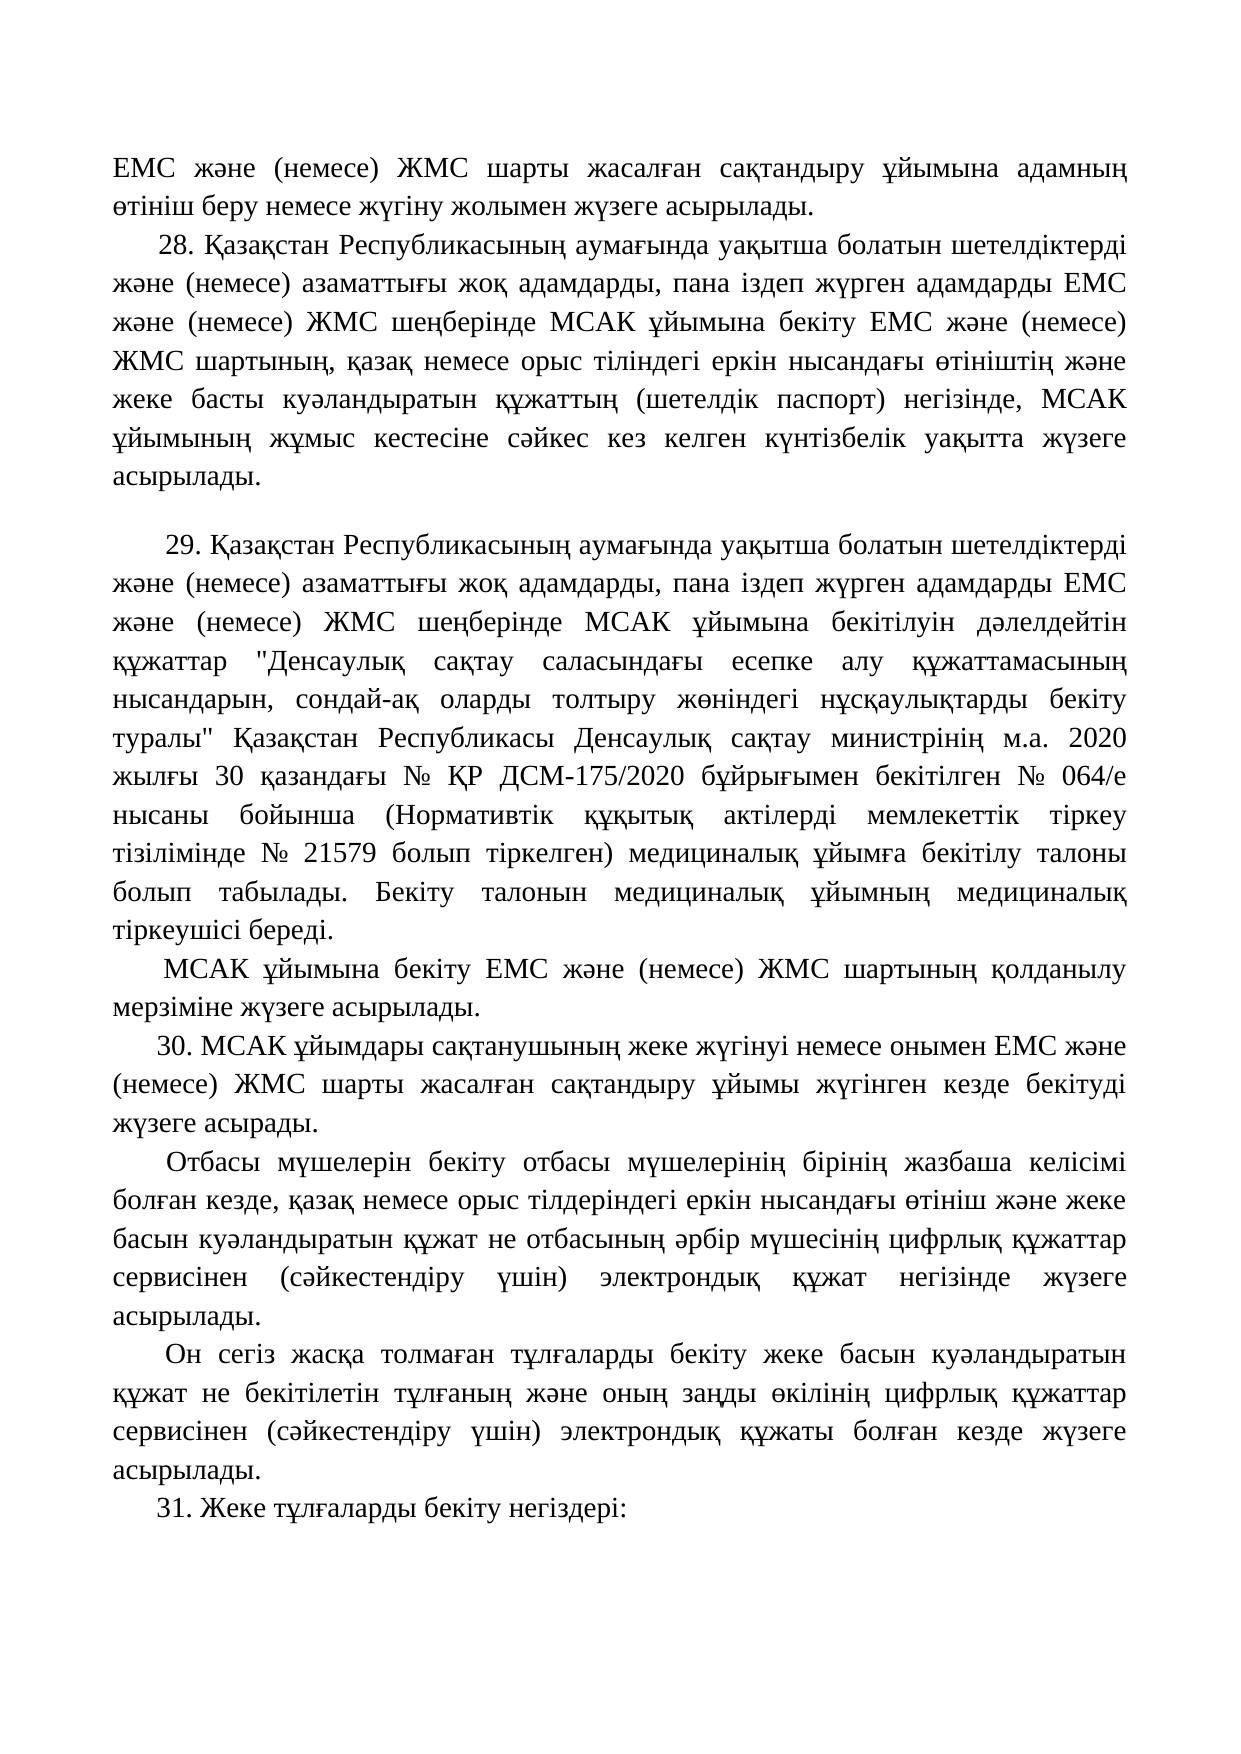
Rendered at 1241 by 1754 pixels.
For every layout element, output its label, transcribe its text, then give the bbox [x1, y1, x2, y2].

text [112, 150, 1128, 222]
text 30. МСАК ұйымдары сақтанушының жеке жүгінуі немесе онымен ЕМС және (немесе) ЖМС шарты жасалған сақтандыру ұйымы жүгінген кезде бекітуді жүзеге асырады. [112, 1028, 1128, 1139]
text 29. Қазақстан Республикасының аумағында уақытша болатын шетелдіктерді және (немесе) азаматтығы жоқ адамдарды, пана іздеп жүрген адамдарды ЕМС және (немесе) ЖМС шеңберінде МСАК ұйымына бекітілуін дәлелдейтін құжаттар "Денсаулық сақтау саласындағы есепке алу құжаттамасының нысандарын, сондай-ақ оларды толтыру жөніндегі нұсқаулықтарды бекіту туралы" Қазақстан Республикасы Денсаулық сақтау министрінің м.а. 2020 жылғы 30 қазандағы № ҚР ДСМ-175/2020 бұйрығымен бекітілген № 064/е нысаны бойынша (Нормативтік құқытық актілерді мемлекеттік тіркеу тізілімінде № 21579 болып тіркелген) медициналық ұйымға бекітілу талоны болып табылады. Бекіту талонын медициналық ұйымның медициналық тіркеушісі береді. [112, 527, 1128, 946]
text 28. Қазақстан Республикасының аумағында уақытша болатын шетелдіктерді және (немесе) азаматтығы жоқ адамдарды, пана іздеп жүрген адамдарды ЕМС және (немесе) ЖМС шеңберінде МСАК ұйымына бекіту ЕМС және (немесе) ЖМС шартының, қазақ немесе орыс тіліндегі еркін нысандағы өтініштің және жеке басты куәландыратын құжаттың (шетелдік паспорт) негізінде, МСАК ұйымының жұмыс кестесіне сәйкес кез келген күнтізбелік уақытта жүзеге асырылады. [112, 227, 1128, 492]
text 31. Жеке тұлғаларды бекіту негіздері: [112, 1491, 1128, 1524]
text Отбасы мүшелерін бекіту отбасы мүшелерінің бірінің жазбаша келісімі болған кезде, қазақ немесе орыс тілдеріндегі еркін нысандағы өтініш және жеке басын куәландыратын құжат не отбасының әрбір мүшесінің цифрлық құжаттар сервисінен (сәйкестендіру үшін) электрондық құжат негізінде жүзеге асырылады. [112, 1144, 1128, 1331]
text Он сегіз жасқа толмаған тұлғаларды бекіту жеке басын куәландыратын құжат не бекітілетін тұлғаның және оның заңды өкілінің цифрлық құжаттар сервисінен (сәйкестендіру үшін) электрондық құжаты болған кезде жүзеге асырылады. [112, 1336, 1128, 1486]
text МСАК ұйымына бекіту ЕМС және (немесе) ЖМС шартының қолданылу мерзіміне жүзеге асырылады. [112, 951, 1128, 1023]
